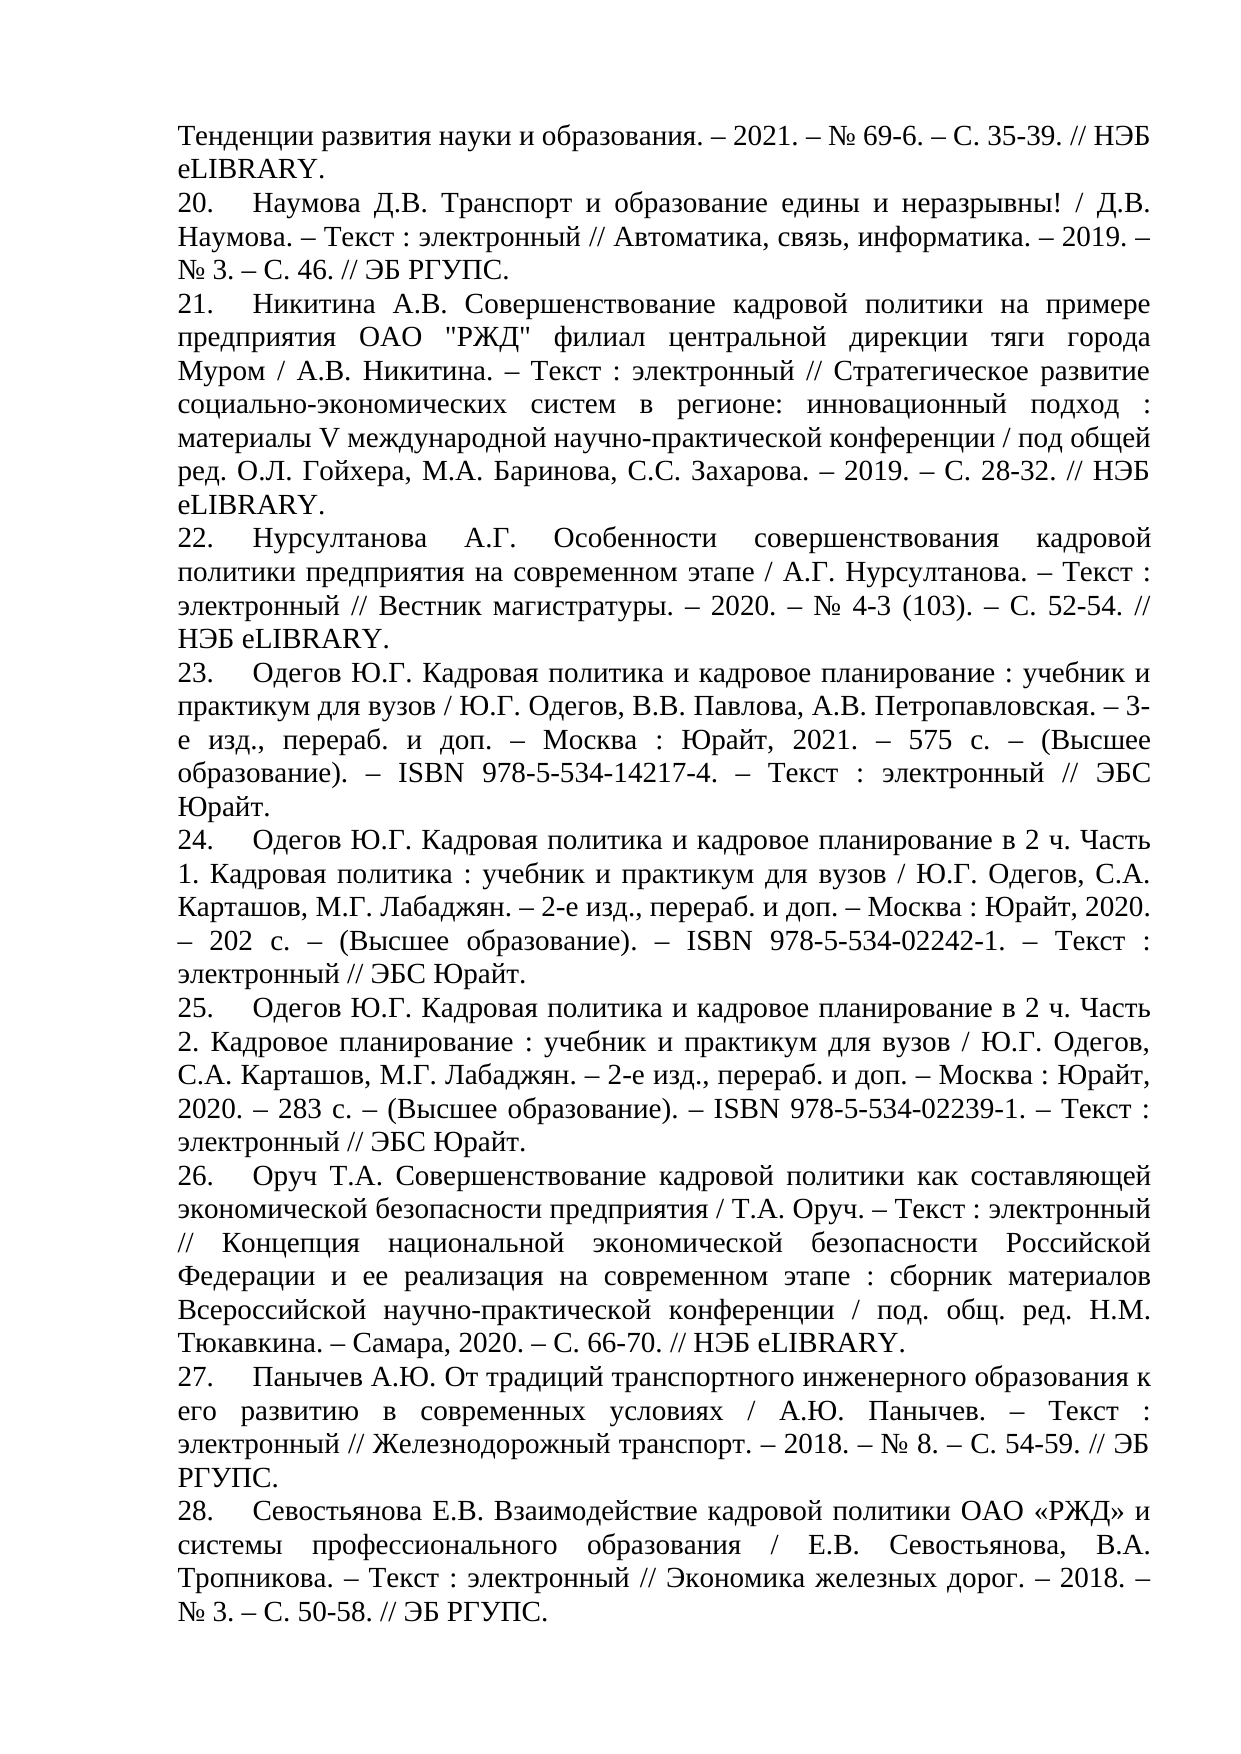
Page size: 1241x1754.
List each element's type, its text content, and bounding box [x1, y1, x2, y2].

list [177, 118, 1152, 185]
list Никитина А.В. Совершенствование кадровой политики на примере предприятия ОАО "РЖД" филиал центральной дирекции тяги города Муром / А.В. Никитина. – Текст : электронный // Стратегическое развитие социально-экономических систем в регионе: инновационный подход : материалы V международной научно-практической конференции / под общей ред. О.Л. Гойхера, М.А. Баринова, С.С. Захарова. – 2019. – С. 28-32. // НЭБ eLIBRARY. [177, 286, 1152, 521]
list Севостьянова Е.В. Взаимодействие кадровой политики ОАО «РЖД» и системы профессионального образования / Е.В. Севостьянова, В.А. Тропникова. – Текст : электронный // Экономика железных дорог. – 2018. – № 3. – С. 50-58. // ЭБ РГУПС. [177, 1493, 1152, 1627]
list Одегов Ю.Г. Кадровая политика и кадровое планирование : учебник и практикум для вузов / Ю.Г. Одегов, В.В. Павлова, А.В. Петропавловская. – 3-е изд., перераб. и доп. – Москва : Юрайт, 2021. – 575 с. – (Высшее образование). – ISBN 978-5-534-14217-4. – Текст : электронный // ЭБС Юрайт. [177, 655, 1152, 822]
list Наумова Д.В. Транспорт и образование едины и неразрывны! / Д.В. Наумова. – Текст : электронный // Автоматика, связь, информатика. – 2019. – № 3. – С. 46. // ЭБ РГУПС. [177, 185, 1152, 286]
list Нурсултанова А.Г. Особенности совершенствования кадровой политики предприятия на современном этапе / А.Г. Нурсултанова. – Текст : электронный // Вестник магистратуры. – 2020. – № 4-3 (103). – С. 52-54. // НЭБ eLIBRARY. [177, 521, 1152, 655]
list Панычев А.Ю. От традиций транспортного инженерного образования к его развитию в современных условиях / А.Ю. Панычев. – Текст : электронный // Железнодорожный транспорт. – 2018. – № 8. – С. 54-59. // ЭБ РГУПС. [177, 1359, 1152, 1493]
list Оруч Т.А. Совершенствование кадровой политики как составляющей экономической безопасности предприятия / Т.А. Оруч. – Текст : электронный // Концепция национальной экономической безопасности Российской Федерации и ее реализация на современном этапе : сборник материалов Всероссийской научно-практической конференции / под. общ. ред. Н.М. Тюкавкина. – Самара, 2020. – С. 66-70. // НЭБ eLIBRARY. [177, 1158, 1152, 1359]
list Одегов Ю.Г. Кадровая политика и кадровое планирование в 2 ч. Часть 2. Кадровое планирование : учебник и практикум для вузов / Ю.Г. Одегов, С.А. Карташов, М.Г. Лабаджян. – 2-е изд., перераб. и доп. – Москва : Юрайт, 2020. – 283 с. – (Высшее образование). – ISBN 978-5-534-02239-1. – Текст : электронный // ЭБС Юрайт. [177, 990, 1152, 1158]
list Одегов Ю.Г. Кадровая политика и кадровое планирование в 2 ч. Часть 1. Кадровая политика : учебник и практикум для вузов / Ю.Г. Одегов, С.А. Карташов, М.Г. Лабаджян. – 2-е изд., перераб. и доп. – Москва : Юрайт, 2020. – 202 с. – (Высшее образование). – ISBN 978-5-534-02242-1. – Текст : электронный // ЭБС Юрайт. [177, 822, 1152, 990]
